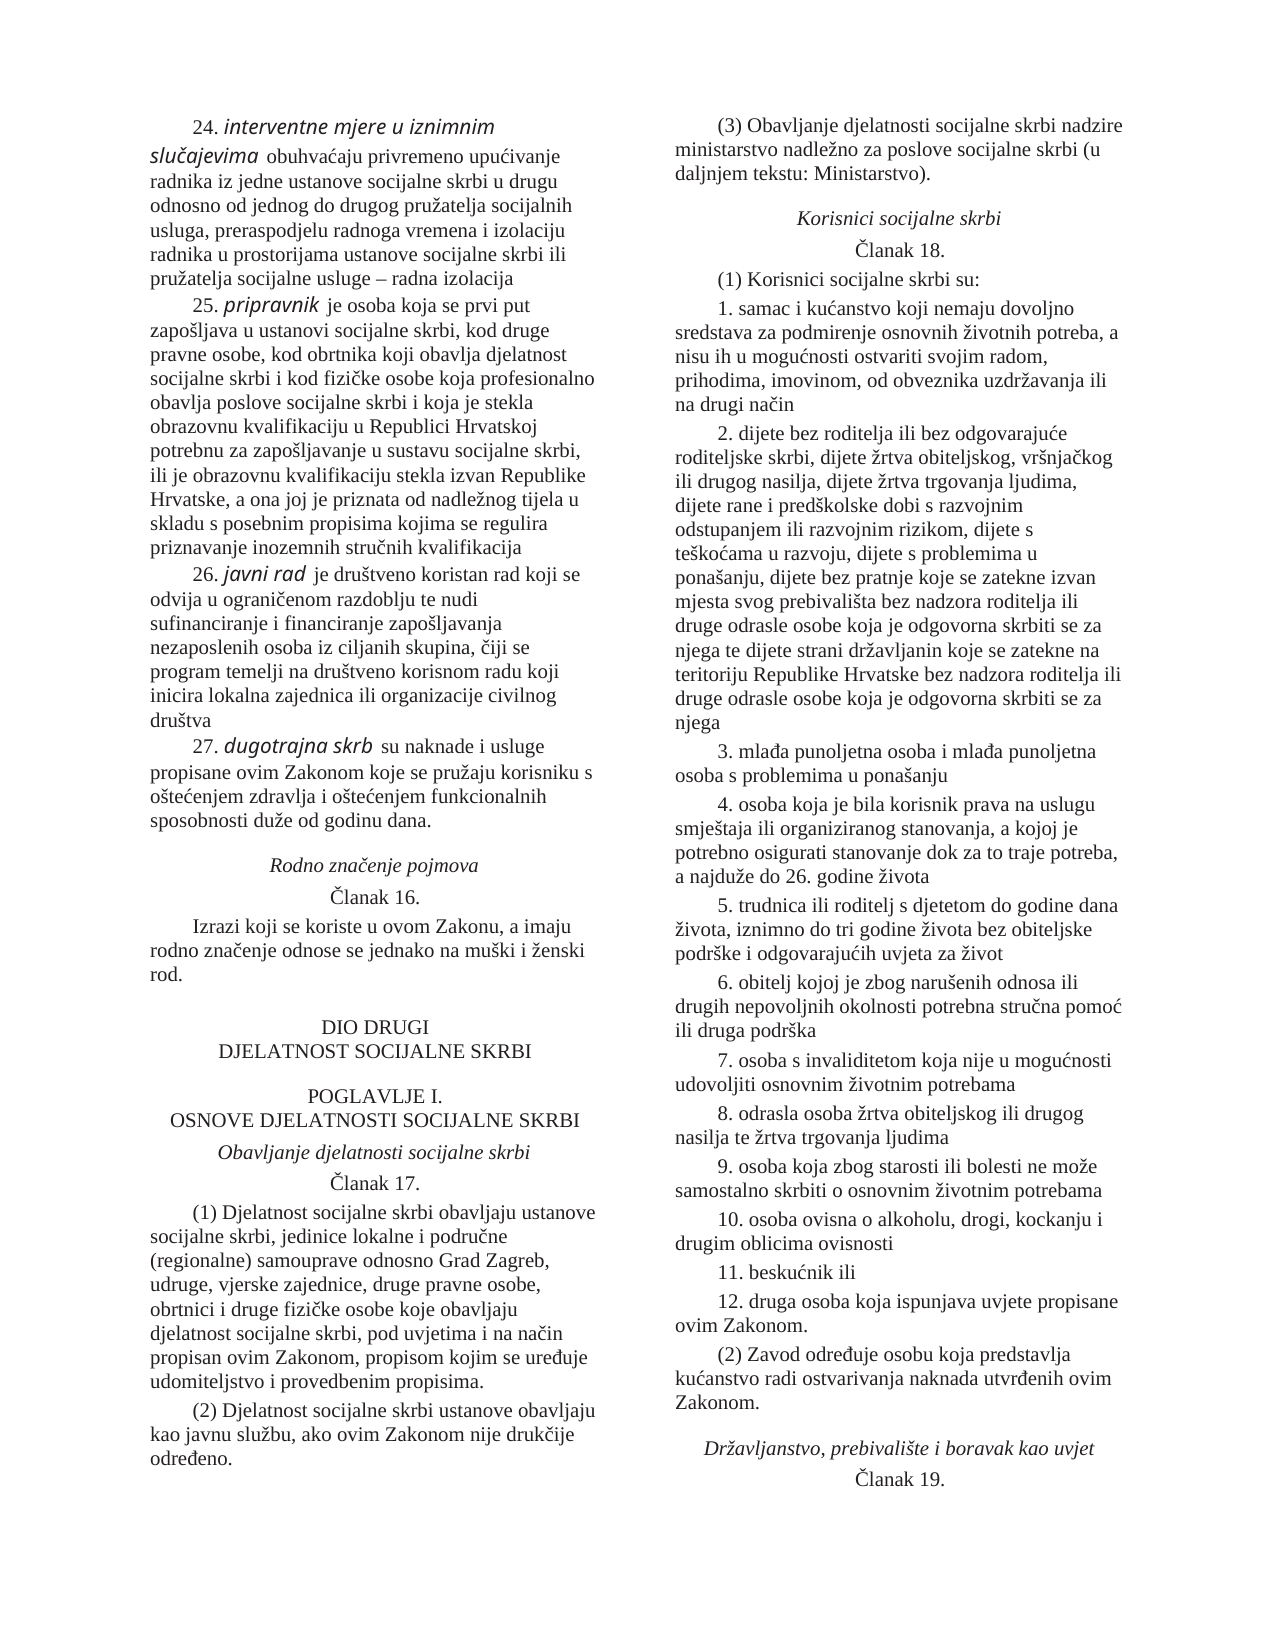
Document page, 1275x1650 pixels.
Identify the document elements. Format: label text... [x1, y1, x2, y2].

text 6. obitelj kojoj je zbog narušenih odnosa ili drugih nepovoljnih okolnosti potrebna stručna pomoć ili druga podrška [675, 970, 1125, 1042]
text 4. osoba koja je bila korisnik prava na uslugu smještaja ili organiziranog stanovanja, a kojoj je potrebno osigurati stanovanje dok za to traje potreba, a najduže do 26. godine života [675, 792, 1125, 888]
text Korisnici socijalne skrbi [675, 206, 1125, 230]
text (3) Obavljanje djelatnosti socijalne skrbi nadzire ministarstvo nadležno za poslove socijalne skrbi (u daljnjem tekstu: Ministarstvo). [675, 112, 1125, 185]
text 2. dijete bez roditelja ili bez odgovarajuće roditeljske skrbi, dijete žrtva obiteljskog, vršnjačkog ili drugog nasilja, dijete žrtva trgovanja ljudima, dijete rane i predškolske dobi s razvojnim odstupanjem ili razvojnim rizikom, dijete s teškoćama u razvoju, dijete s problemima u ponašanju, dijete bez pratnje koje se zatekne izvan mjesta svog prebivališta bez nadzora roditelja ili druge odrasle osobe koja je odgovorna skrbiti se za njega te dijete strani državljanin koje se zatekne na teritoriju Republike Hrvatske bez nadzora roditelja ili druge odrasle osobe koja je odgovorna skrbiti se za njega [675, 421, 1125, 734]
text 12. druga osoba koja ispunjava uvjete propisane ovim Zakonom. [675, 1289, 1125, 1337]
text 5. trudnica ili roditelj s djetetom do godine dana života, iznimno do tri godine života bez obiteljske podrške i odgovarajućih uvjeta za život [675, 893, 1125, 965]
text Obavljanje djelatnosti socijalne skrbi [150, 1139, 600, 1164]
text 9. osoba koja zbog starosti ili bolesti ne može samostalno skrbiti o osnovnim životnim potrebama [675, 1154, 1125, 1202]
text 25. pripravnik je osoba koja se prvi put zapošljava u ustanovi socijalne skrbi, kod druge pravne osobe, kod obrtnika koji obavlja djelatnost socijalne skrbi i kod fizičke osobe koja profesionalno obavlja poslove socijalne skrbi i koja je stekla obrazovnu kvalifikaciju u Republici Hrvatskoj potrebnu za zapošljavanje u sustavu socijalne skrbi, ili je obrazovnu kvalifikaciju stekla izvan Republike Hrvatske, a ona joj je priznata od nadležnog tijela u skladu s posebnim propisima kojima se regulira priznavanje inozemnih stručnih kvalifikacija [150, 290, 600, 559]
text 1. samac i kućanstvo koji nemaju dovoljno sredstava za podmirenje osnovnih životnih potreba, a nisu ih u mogućnosti ostvariti svojim radom, prihodima, imovinom, od obveznika uzdržavanja ili na drugi način [675, 296, 1125, 416]
text Članak 17. [150, 1171, 600, 1195]
text 10. osoba ovisna o alkoholu, drogi, kockanju i drugim oblicima ovisnosti [675, 1207, 1125, 1255]
text 27. dugotrajna skrb su naknade i usluge propisane ovim Zakonom koje se pružaju korisniku s oštećenjem zdravlja i oštećenjem funkcionalnih sposobnosti duže od godinu dana. [150, 732, 600, 832]
text 8. odrasla osoba žrtva obiteljskog ili drugog nasilja te žrtva trgovanja ljudima [675, 1101, 1125, 1149]
text Članak 18. [675, 237, 1125, 262]
text Izrazi koji se koriste u ovom Zakonu, a imaju rodno značenje odnose se jednako na muški i ženski rod. [150, 914, 600, 986]
text 11. beskućnik ili [675, 1260, 1125, 1284]
text 7. osoba s invaliditetom koja nije u mogućnosti udovoljiti osnovnim životnim potrebama [675, 1047, 1125, 1096]
text (1) Korisnici socijalne skrbi su: [675, 267, 1125, 291]
text Članak 19. [675, 1467, 1125, 1491]
text 26. javni rad je društveno koristan rad koji se odvija u ograničenom razdoblju te nudi sufinanciranje i financiranje zapošljavanja nezaposlenih osoba iz ciljanih skupina, čiji se program temelji na društveno korisnom radu koji inicira lokalna zajednica ili organizacije civilnog društva [150, 559, 600, 732]
text (1) Djelatnost socijalne skrbi obavljaju ustanove socijalne skrbi, jedinice lokalne i područne (regionalne) samouprave odnosno Grad Zagreb, udruge, vjerske zajednice, druge pravne osobe, obrtnici i druge fizičke osobe koje obavljaju djelatnost socijalne skrbi, pod uvjetima i na način propisan ovim Zakonom, propisom kojim se uređuje udomiteljstvo i provedbenim propisima. [150, 1200, 600, 1393]
text Članak 16. [150, 885, 600, 909]
text (2) Djelatnost socijalne skrbi ustanove obavljaju kao javnu službu, ako ovim Zakonom nije drukčije određeno. [150, 1398, 600, 1470]
text (2) Zavod određuje osobu koja predstavlja kućanstvo radi ostvarivanja naknada utvrđenih ovim Zakonom. [675, 1342, 1125, 1414]
text DIO DRUGI DJELATNOST SOCIJALNE SKRBI [150, 1014, 600, 1063]
text 3. mlađa punoljetna osoba i mlađa punoljetna osoba s problemima u ponašanju [675, 739, 1125, 787]
text POGLAVLJE I. OSNOVE DJELATNOSTI SOCIJALNE SKRBI [150, 1084, 600, 1132]
text Državljanstvo, prebivalište i boravak kao uvjet [675, 1436, 1125, 1460]
text Rodno značenje pojmova [150, 853, 600, 877]
text 24. interventne mjere u iznimnim slučajevima obuhvaćaju privremeno upućivanje radnika iz jedne ustanove socijalne skrbi u drugu odnosno od jednog do drugog pružatelja socijalnih usluga, preraspodjelu radnoga vremena i izolaciju radnika u prostorijama ustanove socijalne skrbi ili pružatelja socijalne usluge – radna izolacija [150, 112, 600, 290]
